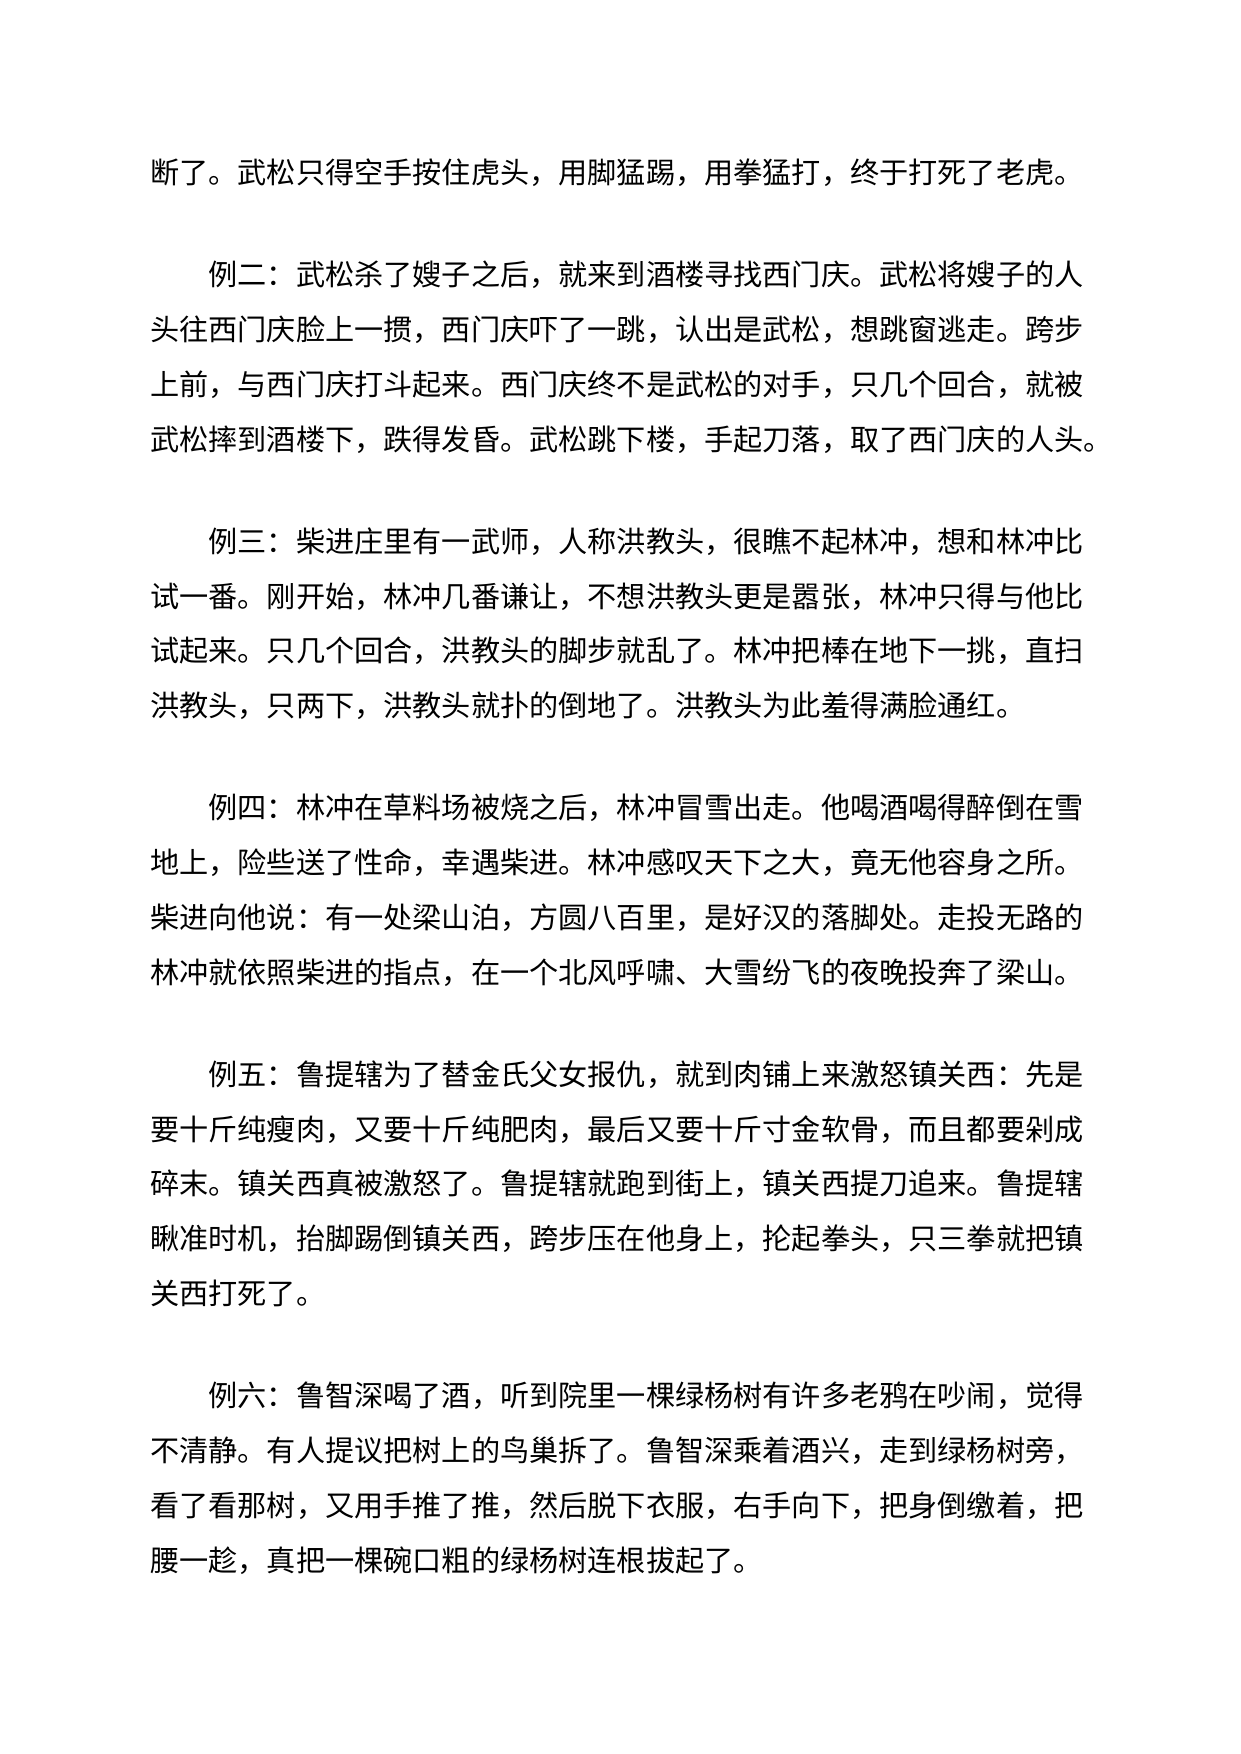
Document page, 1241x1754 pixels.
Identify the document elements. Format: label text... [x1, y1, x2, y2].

text 例五：鲁提辖为了替金氏父女报仇，就到肉铺上来激怒镇关西：先是要十斤纯瘦肉，又要十斤纯肥肉，最后又要十斤寸金软骨，而且都要剁成碎末。镇关西真被激怒了。鲁提辖就跑到街上，镇关西提刀追来。鲁提辖瞅准时机，抬脚踢倒镇关西，跨步压在他身上，抡起拳头，只三拳就把镇关西打死了。 [150, 1051, 1090, 1313]
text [150, 150, 1090, 192]
text 例三：柴进庄里有一武师，人称洪教头，很瞧不起林冲，想和林冲比试一番。刚开始，林冲几番谦让，不想洪教头更是嚣张，林冲只得与他比试起来。只几个回合，洪教头的脚步就乱了。林冲把棒在地下一挑，直扫洪教头，只两下，洪教头就扑的倒地了。洪教头为此羞得满脸通红。 [150, 518, 1090, 725]
text 例二：武松杀了嫂子之后，就来到酒楼寻找西门庆。武松将嫂子的人头往西门庆脸上一掼，西门庆吓了一跳，认出是武松，想跳窗逃走。跨步上前，与西门庆打斗起来。西门庆终不是武松的对手，只几个回合，就被武松摔到酒楼下，跌得发昏。武松跳下楼，手起刀落，取了西门庆的人头。 [150, 252, 1090, 459]
text 例六：鲁智深喝了酒，听到院里一棵绿杨树有许多老鸦在吵闹，觉得不清静。有人提议把树上的鸟巢拆了。鲁智深乘着酒兴，走到绿杨树旁，看了看那树，又用手推了推，然后脱下衣服，右手向下，把身倒缴着，把腰一趁，真把一棵碗口粗的绿杨树连根拔起了。 [150, 1372, 1090, 1579]
text 例四：林冲在草料场被烧之后，林冲冒雪出走。他喝酒喝得醉倒在雪地上，险些送了性命，幸遇柴进。林冲感叹天下之大，竟无他容身之所。柴进向他说：有一处梁山泊，方圆八百里，是好汉的落脚处。走投无路的林冲就依照柴进的指点，在一个北风呼啸、大雪纷飞的夜晚投奔了梁山。 [150, 785, 1090, 992]
